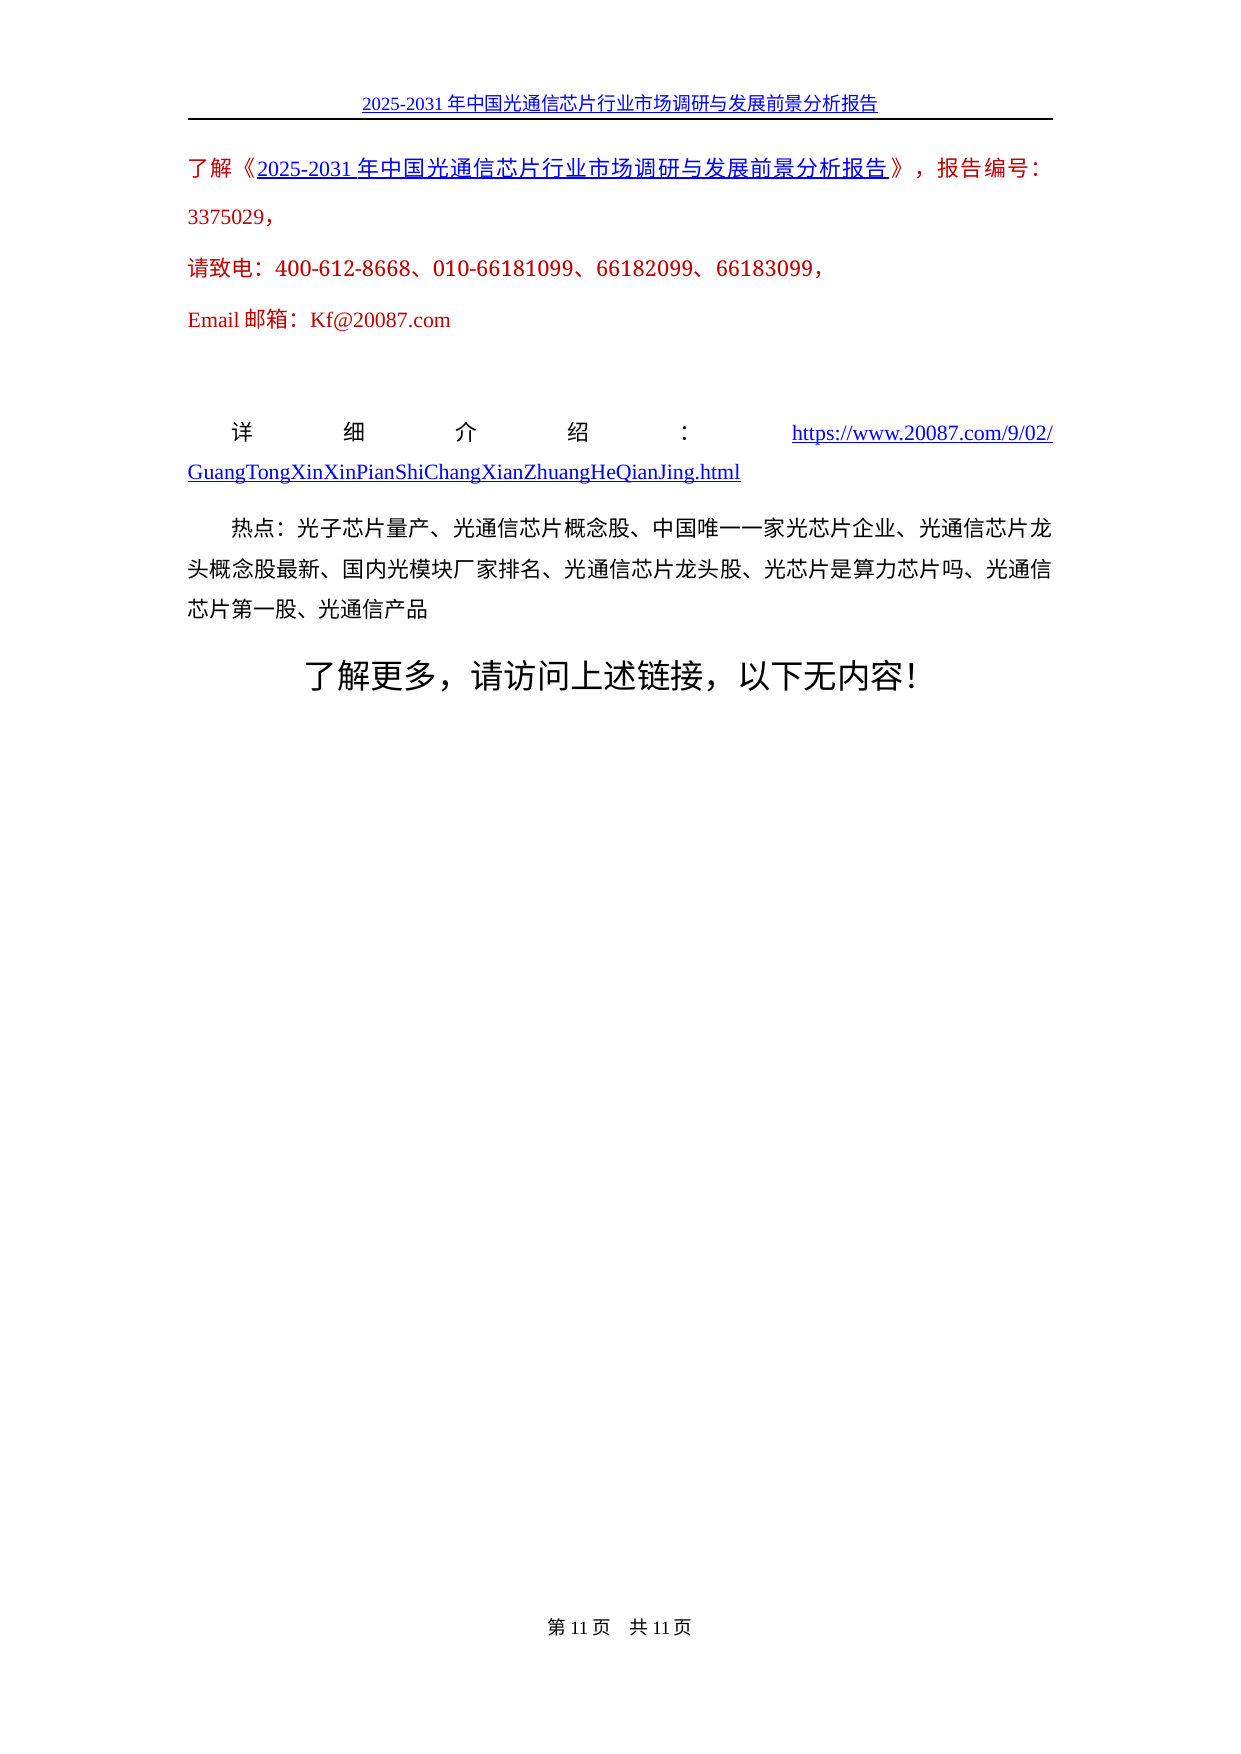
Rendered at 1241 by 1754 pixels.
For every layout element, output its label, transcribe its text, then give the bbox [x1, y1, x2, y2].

text 了解《2025-2031年中国光通信芯片行业市场调研与发展前景分析报告》，报告编号：3375029， [187, 150, 1053, 231]
text 详细介绍：https://www.20087.com/9/02/GuangTongXinXinPianShiChangXianZhuangHeQianJing.html [187, 415, 1053, 488]
text 热点：光子芯片量产、光通信芯片概念股、中国唯一一家光芯片企业、光通信芯片龙头概念股最新、国内光模块厂家排名、光通信芯片龙头股、光芯片是算力芯片吗、光通信芯片第一股、光通信产品 [187, 511, 1053, 624]
text 请致电：400-612-8668、010-66181099、66182099、66183099， [187, 251, 1053, 283]
title 了解更多，请访问上述链接，以下无内容！ [187, 642, 1053, 707]
text Email邮箱：Kf@20087.com [187, 302, 1053, 334]
